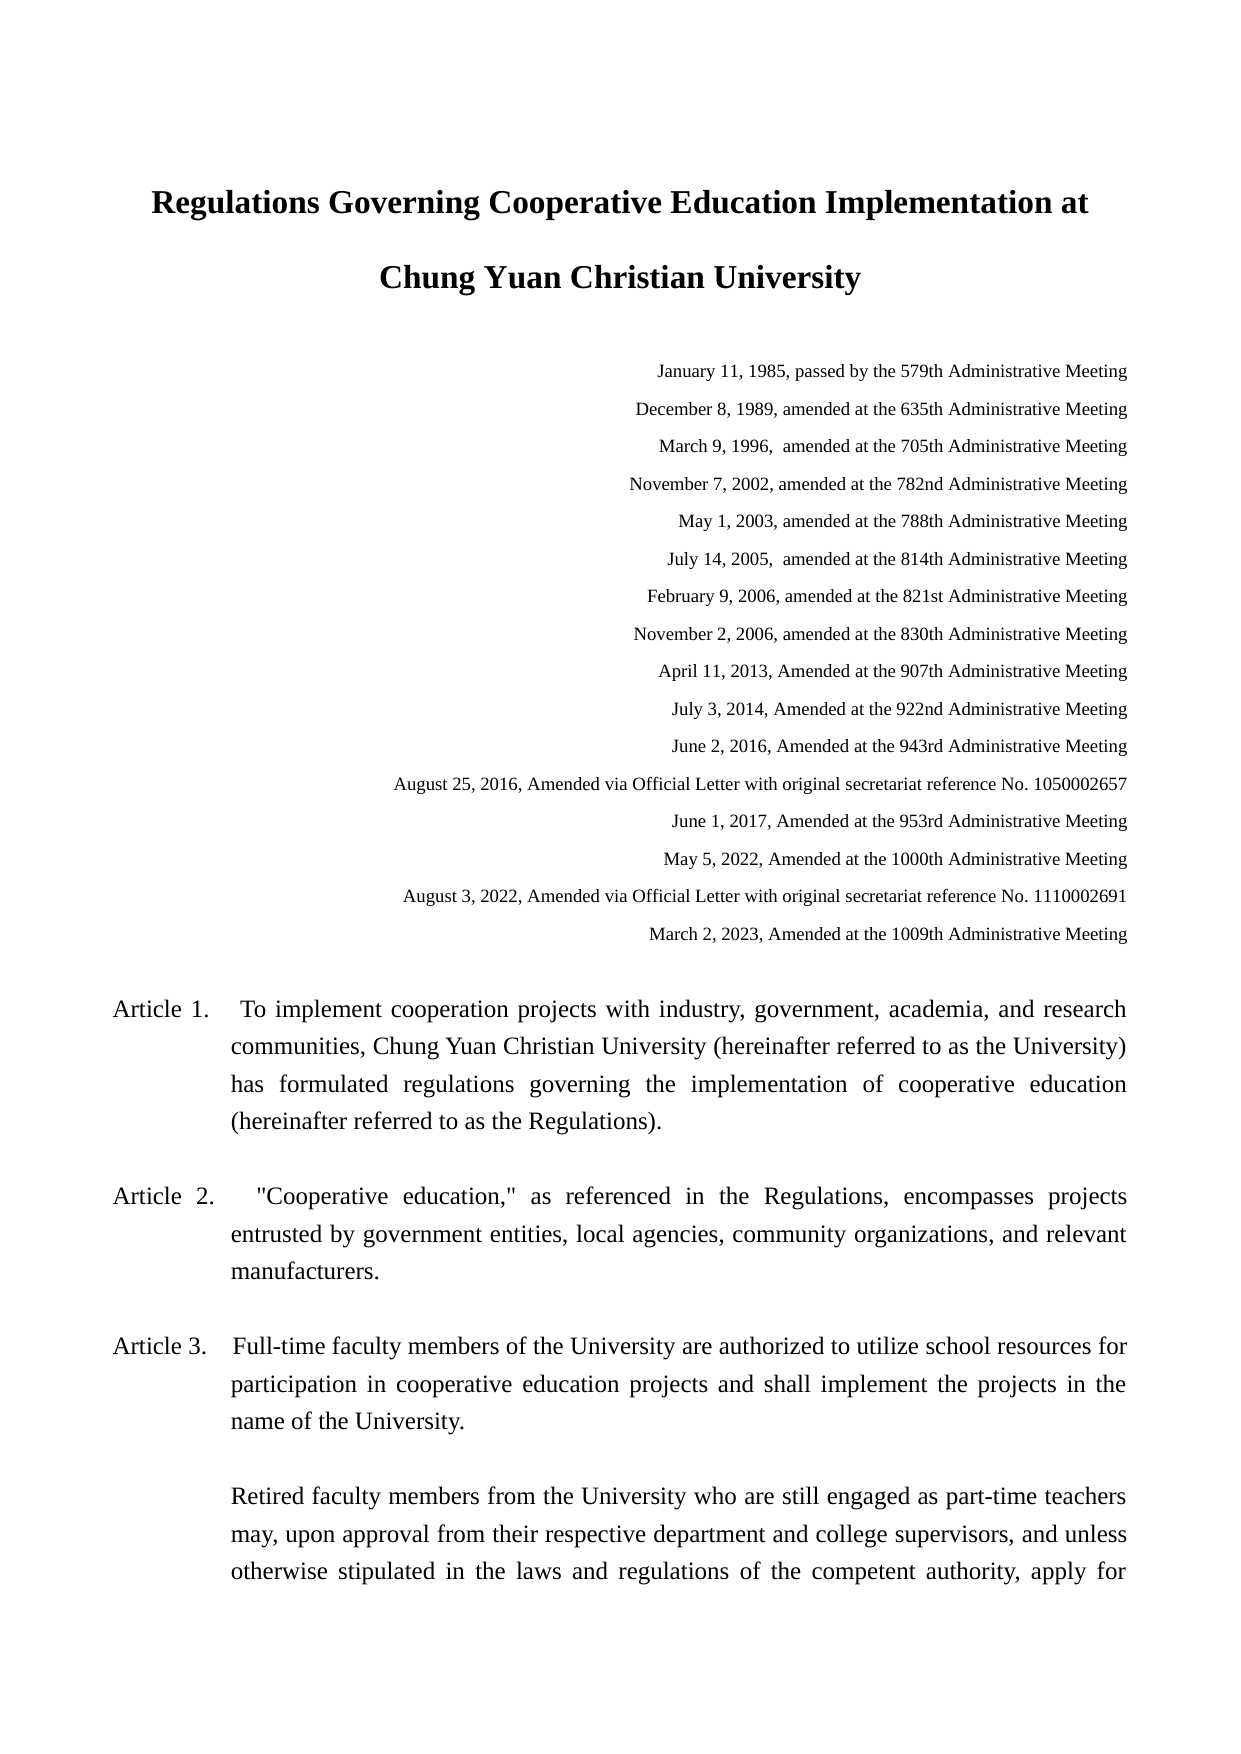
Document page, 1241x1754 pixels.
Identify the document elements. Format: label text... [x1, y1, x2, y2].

text July 3, 2014, Amended at the 922nd Administrative Meeting [112, 689, 1128, 727]
text Article 1. To implement cooperation projects with industry, government, academia, and research communities, Chung Yuan Christian University (hereinafter referred to as the University) has formulated regulations governing the implementation of cooperative education (hereinafter referred to as the Regulations). [112, 989, 1128, 1139]
text May 5, 2022, Amended at the 1000th Administrative Meeting [112, 839, 1128, 877]
text August 25, 2016, Amended via Official Letter with original secretariat reference No. 1050002657 [112, 764, 1128, 802]
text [231, 1477, 1128, 1589]
text Regulations Governing Cooperative Education Implementation at Chung Yuan Christian University [112, 164, 1128, 314]
text Article 2. "Cooperative education," as referenced in the Regulations, encompasses projects entrusted by government entities, local agencies, community organizations, and relevant manufacturers. [112, 1177, 1128, 1289]
text March 9, 1996, amended at the 705th Administrative Meeting [112, 427, 1128, 464]
text June 1, 2017, Amended at the 953rd Administrative Meeting [112, 802, 1128, 839]
text January 11, 1985, passed by the 579th Administrative Meeting [112, 352, 1128, 389]
text November 7, 2002, amended at the 782nd Administrative Meeting [112, 464, 1128, 502]
text December 8, 1989, amended at the 635th Administrative Meeting [112, 389, 1128, 427]
text April 11, 2013, Amended at the 907th Administrative Meeting [112, 652, 1128, 689]
text November 2, 2006, amended at the 830th Administrative Meeting [112, 614, 1128, 652]
text February 9, 2006, amended at the 821st Administrative Meeting [112, 577, 1128, 614]
text June 2, 2016, Amended at the 943rd Administrative Meeting [112, 727, 1128, 764]
text May 1, 2003, amended at the 788th Administrative Meeting [112, 502, 1128, 539]
text Article 3. Full-time faculty members of the University are authorized to utilize school resources for participation in cooperative education projects and shall implement the projects in the name of the University. [112, 1327, 1128, 1439]
text July 14, 2005, amended at the 814th Administrative Meeting [112, 539, 1128, 577]
text August 3, 2022, Amended via Official Letter with original secretariat reference No. 1110002691 [112, 877, 1128, 914]
text March 2, 2023, Amended at the 1009th Administrative Meeting [112, 914, 1128, 952]
